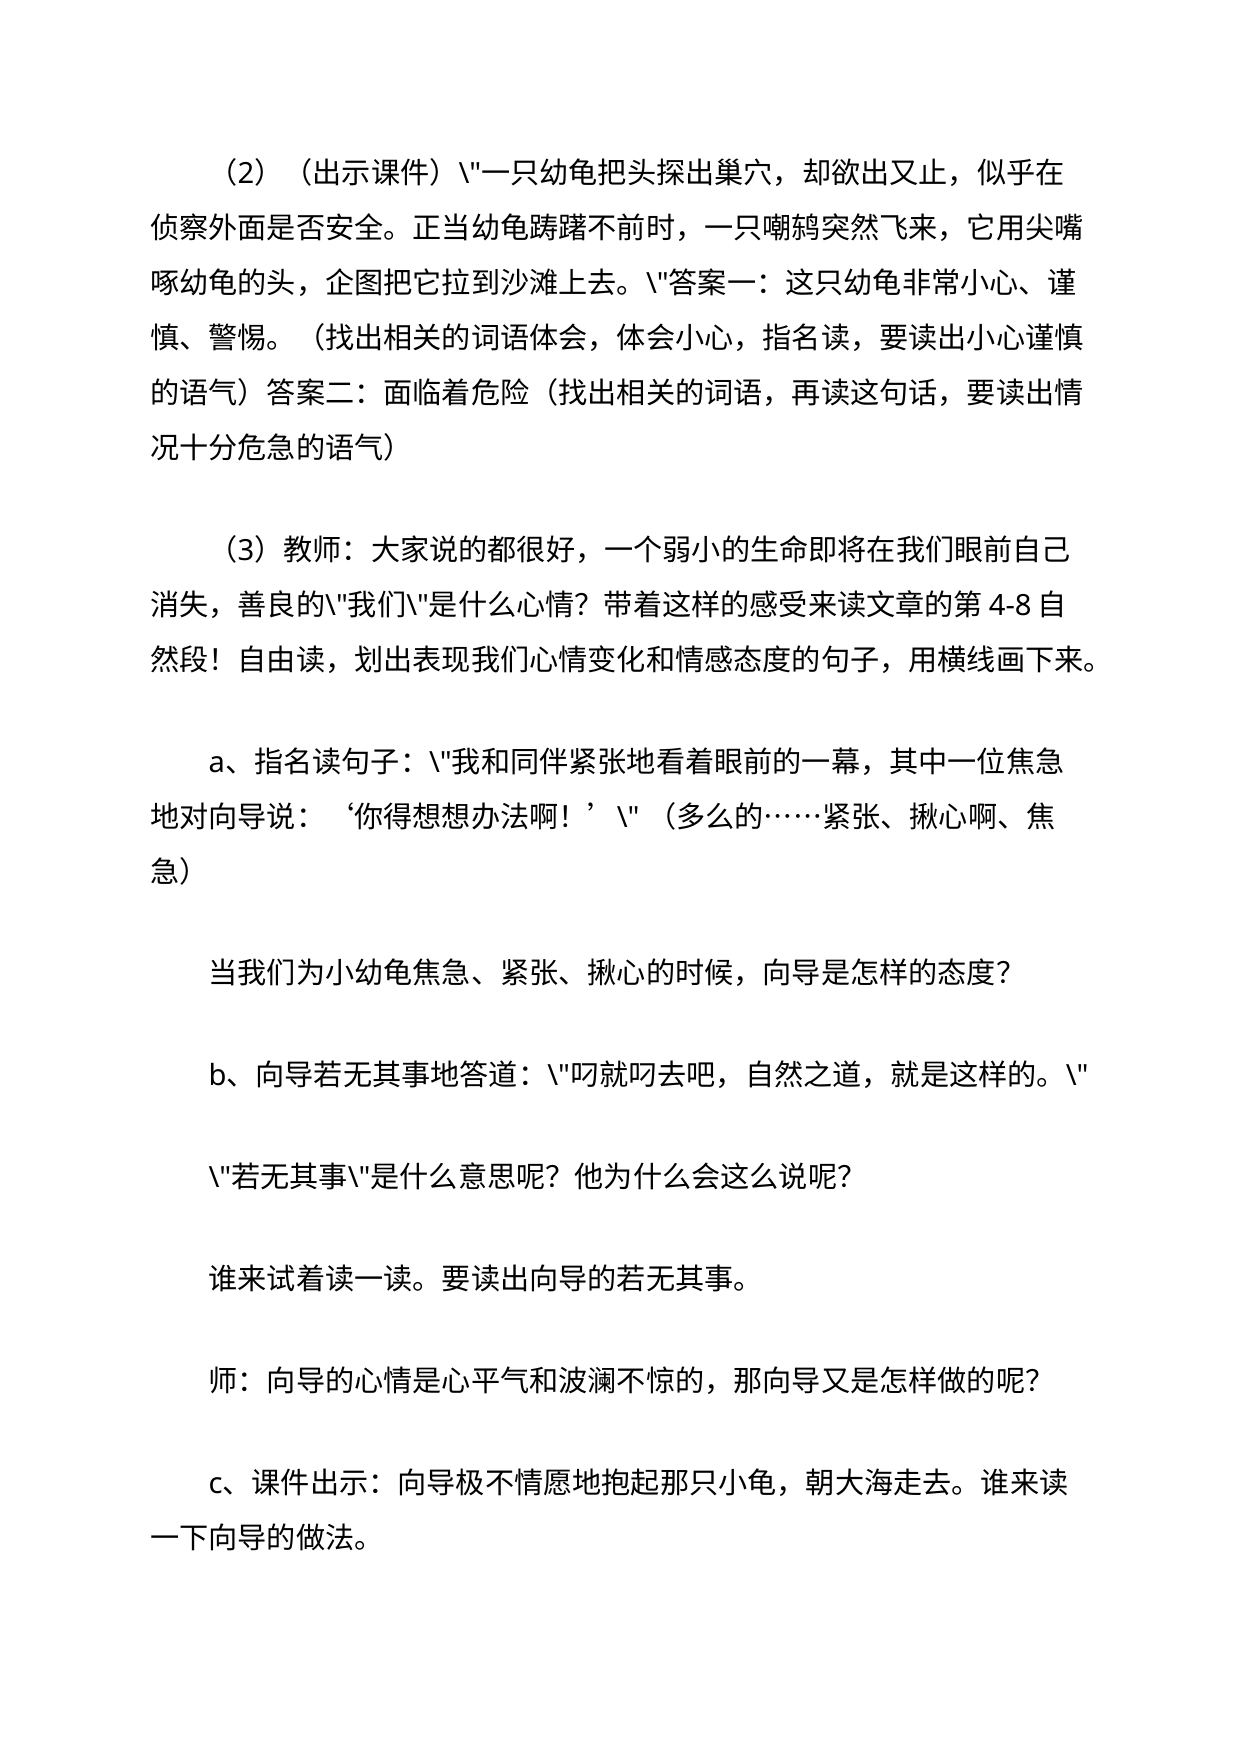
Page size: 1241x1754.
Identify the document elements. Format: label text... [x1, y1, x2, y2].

text b、向导若无其事地答道：\"叼就叼去吧，自然之道，就是这样的。\" [150, 1052, 1090, 1094]
text 当我们为小幼龟焦急、紧张、揪心的时候，向导是怎样的态度？ [150, 950, 1090, 992]
text c、课件出示：向导极不情愿地抱起那只小龟，朝大海走去。谁来读一下向导的做法。 [150, 1459, 1090, 1557]
text 师：向导的心情是心平气和波澜不惊的，那向导又是怎样做的呢？ [150, 1357, 1090, 1400]
text （3）教师：大家说的都很好，一个弱小的生命即将在我们眼前自己消失，善良的\"我们\"是什么心情？带着这样的感受来读文章的第4-8自然段！自由读，划出表现我们心情变化和情感态度的句子，用横线画下来。 [150, 526, 1090, 679]
text a、指名读句子：\"我和同伴紧张地看着眼前的一幕，其中一位焦急地对向导说：‘你得想想办法啊！’\" （多么的……紧张、揪心啊、焦急） [150, 738, 1090, 891]
text \"若无其事\"是什么意思呢？他为什么会这么说呢？ [150, 1154, 1090, 1196]
text （2）（出示课件）\"一只幼龟把头探出巢穴，却欲出又止，似乎在侦察外面是否安全。正当幼龟踌躇不前时，一只嘲鸫突然飞来，它用尖嘴啄幼龟的头，企图把它拉到沙滩上去。\"答案一：这只幼龟非常小心、谨慎、警惕。（找出相关的词语体会，体会小心，指名读，要读出小心谨慎的语气）答案二：面临着危险（找出相关的词语，再读这句话，要读出情况十分危急的语气） [150, 150, 1090, 467]
text 谁来试着读一读。要读出向导的若无其事。 [150, 1256, 1090, 1298]
